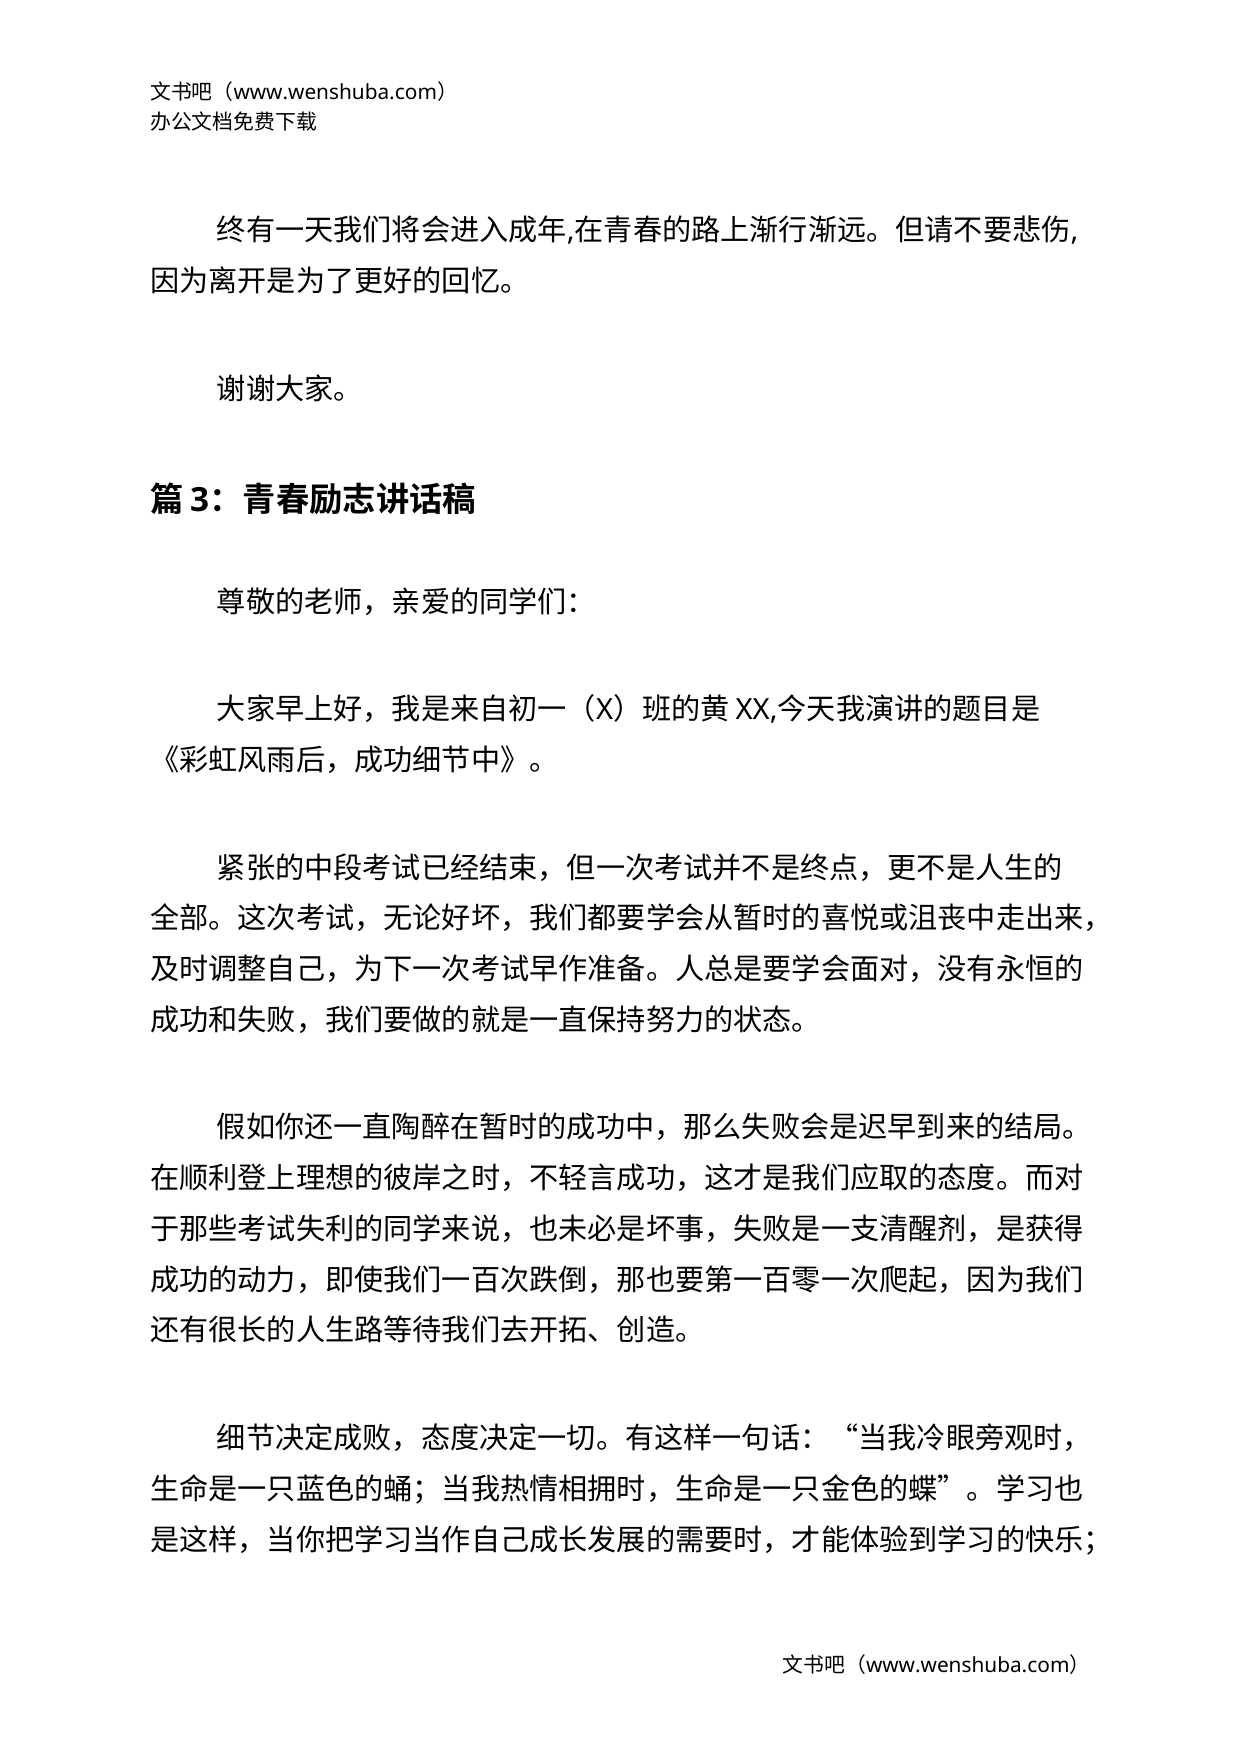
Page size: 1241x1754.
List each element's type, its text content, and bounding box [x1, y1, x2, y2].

text 紧张的中段考试已经结束，但一次考试并不是终点，更不是人生的全部。这次考试，无论好坏，我们都要学会从暂时的喜悦或沮丧中走出来，及时调整自己，为下一次考试早作准备。人总是要学会面对，没有永恒的成功和失败，我们要做的就是一直保持努力的状态。 [150, 844, 1090, 1039]
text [150, 1414, 1090, 1558]
text 终有一天我们将会进入成年,在青春的路上渐行渐远。但请不要悲伤,因为离开是为了更好的回忆。 [150, 207, 1090, 300]
text 尊敬的老师，亲爱的同学们： [150, 578, 1090, 621]
text 假如你还一直陶醉在暂时的成功中，那么失败会是迟早到来的结局。在顺利登上理想的彼岸之时，不轻言成功，这才是我们应取的态度。而对于那些考试失利的同学来说，也未必是坏事，失败是一支清醒剂，是获得成功的动力，即使我们一百次跌倒，那也要第一百零一次爬起，因为我们还有很长的人生路等待我们去开拓、创造。 [150, 1104, 1090, 1349]
text 大家早上好，我是来自初一（X）班的黄XX,今天我演讲的题目是《彩虹风雨后，成功细节中》。 [150, 686, 1090, 779]
text 谢谢大家。 [150, 365, 1090, 408]
text 篇3：青春励志讲话稿 [150, 473, 1090, 521]
